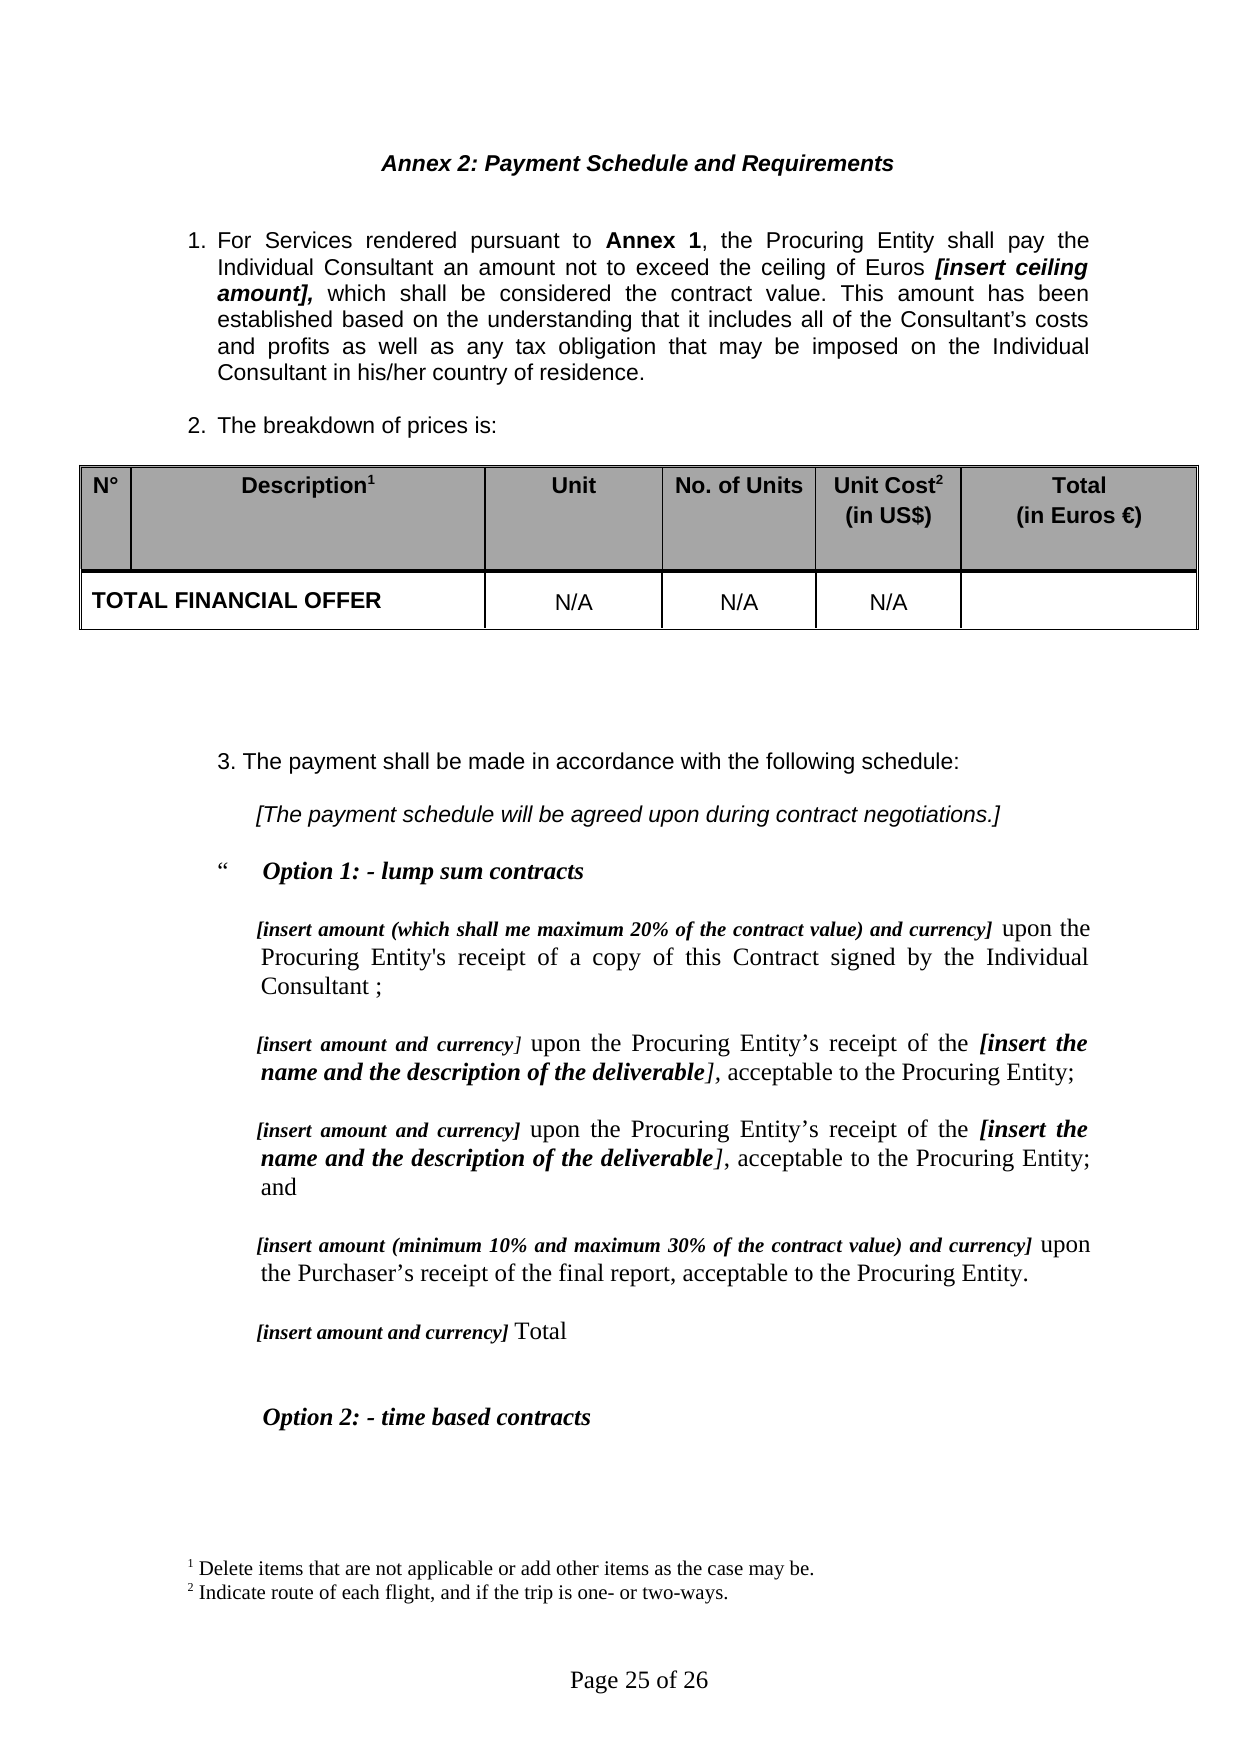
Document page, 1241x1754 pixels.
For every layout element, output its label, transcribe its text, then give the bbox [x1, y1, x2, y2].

table_header N° [82, 468, 130, 569]
table_cell N/A [817, 573, 960, 628]
text [insert amount (which shall me maximum 20% of the contract value) and currency] upon the Procuring Entity's receipt of a copy of this Contract signed by the Individual Consultant ; [256, 913, 1090, 999]
table_header Unit Cost (in US$) [816, 468, 960, 569]
table_cell N/A [663, 573, 815, 628]
table_header Description [132, 468, 484, 569]
text [insert amount (minimum 10% and maximum 30% of the contract value) and currency] upon the Purchaser’s receipt of the final report, acceptable to the Procuring Entity. [256, 1229, 1090, 1287]
table_header No. of Units [663, 468, 815, 569]
text [insert amount and currency] Total [256, 1316, 1090, 1344]
text [insert amount and currency] upon the Procuring Entity’s receipt of the [insert the name and the description of the deliverable], acceptable to the Procuring Entity; [256, 1028, 1090, 1086]
list The breakdown of prices is: [187, 412, 1090, 438]
table_cell TOTAL FINANCIAL OFFER [82, 573, 484, 628]
table_header Unit [486, 468, 662, 569]
text Annex 2: Payment Schedule and Requirements [187, 150, 1090, 176]
list “ Option 1: - lump sum contracts [217, 856, 1090, 884]
table_header Total (in Euros €) [962, 468, 1196, 569]
text Option 2: - time based contracts [187, 1402, 1090, 1431]
list 3. The payment shall be made in accordance with the following schedule: [217, 748, 1090, 774]
table_cell [962, 573, 1196, 628]
text [The payment schedule will be agreed upon during contract negotiations.] [256, 801, 1090, 827]
list For Services rendered pursuant to Annex 1, the Procuring Entity shall pay the Individual Consultant an amount not to exceed the ceiling of Euros [insert ceiling amount], which shall be considered the contract value. This amount has been established based on the understanding that it includes all of the Consultant’s costs and profits as well as any tax obligation that may be imposed on the Individual Consultant in his/her country of residence. [187, 227, 1090, 386]
text [insert amount and currency] upon the Procuring Entity’s receipt of the [insert the name and the description of the deliverable], acceptable to the Procuring Entity; and [256, 1114, 1090, 1201]
table_cell N/A [486, 573, 661, 628]
